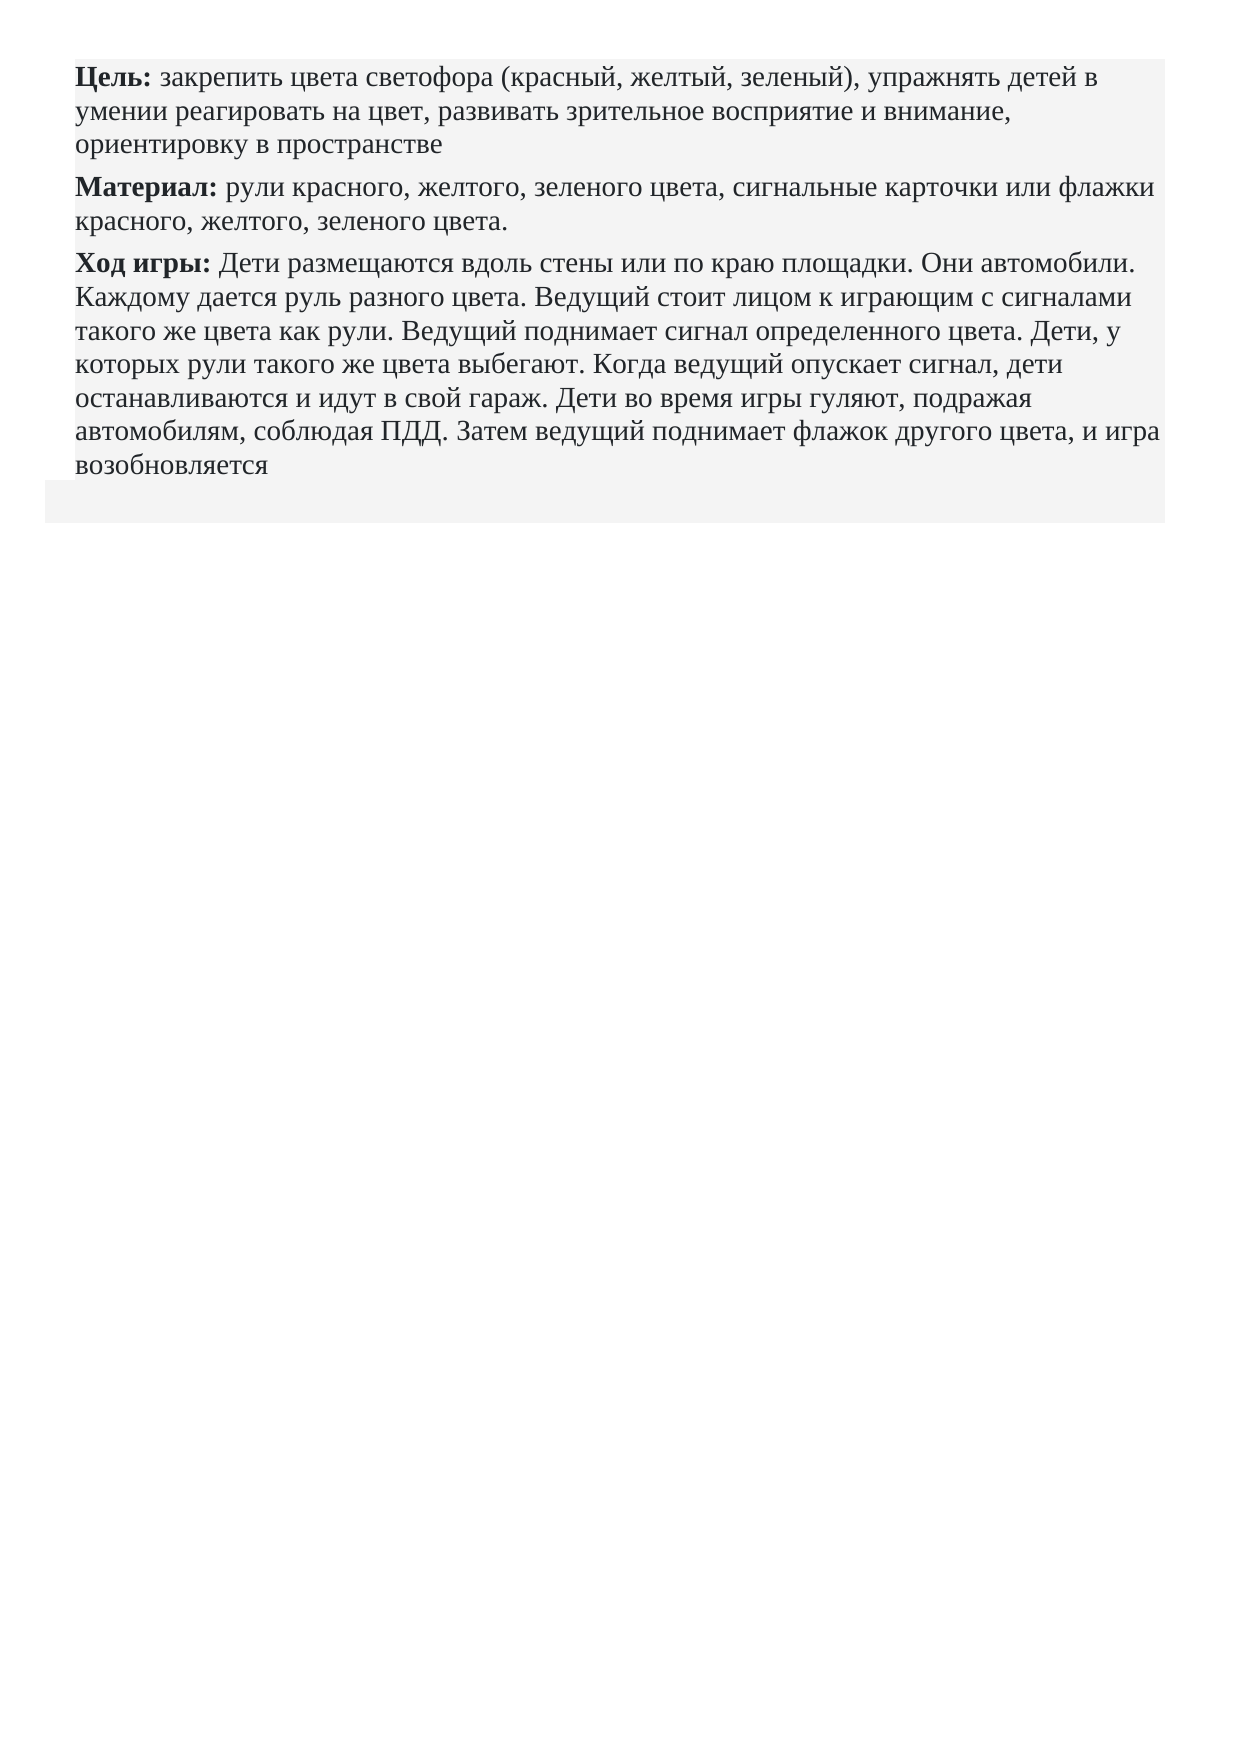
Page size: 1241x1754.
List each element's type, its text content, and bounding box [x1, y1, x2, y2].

text Материал: рули красного, желтого, зеленого цвета, сигнальные карточки или флажки красного, желтого, зеленого цвета. [75, 169, 1165, 236]
text Цель: закрепить цвета светофора (красный, желтый, зеленый), упражнять детей в умении реагировать на цвет, развивать зрительное восприятие и внимание, ориентировку в пространстве [75, 59, 1165, 160]
text Ход игры: Дети размещаются вдоль стены или по краю площадки. Они автомобили. Каждому дается руль разного цвета. Ведущий стоит лицом к играющим с сигналами такого же цвета как рули. Ведущий поднимает сигнал определенного цвета. Дети, у которых рули такого же цвета выбегают. Когда ведущий опускает сигнал, дети останавливаются и идут в свой гараж. Дети во время игры гуляют, подражая автомобилям, соблюдая ПДД. Затем ведущий поднимает флажок другого цвета, и игра возобновляется [75, 246, 1165, 480]
